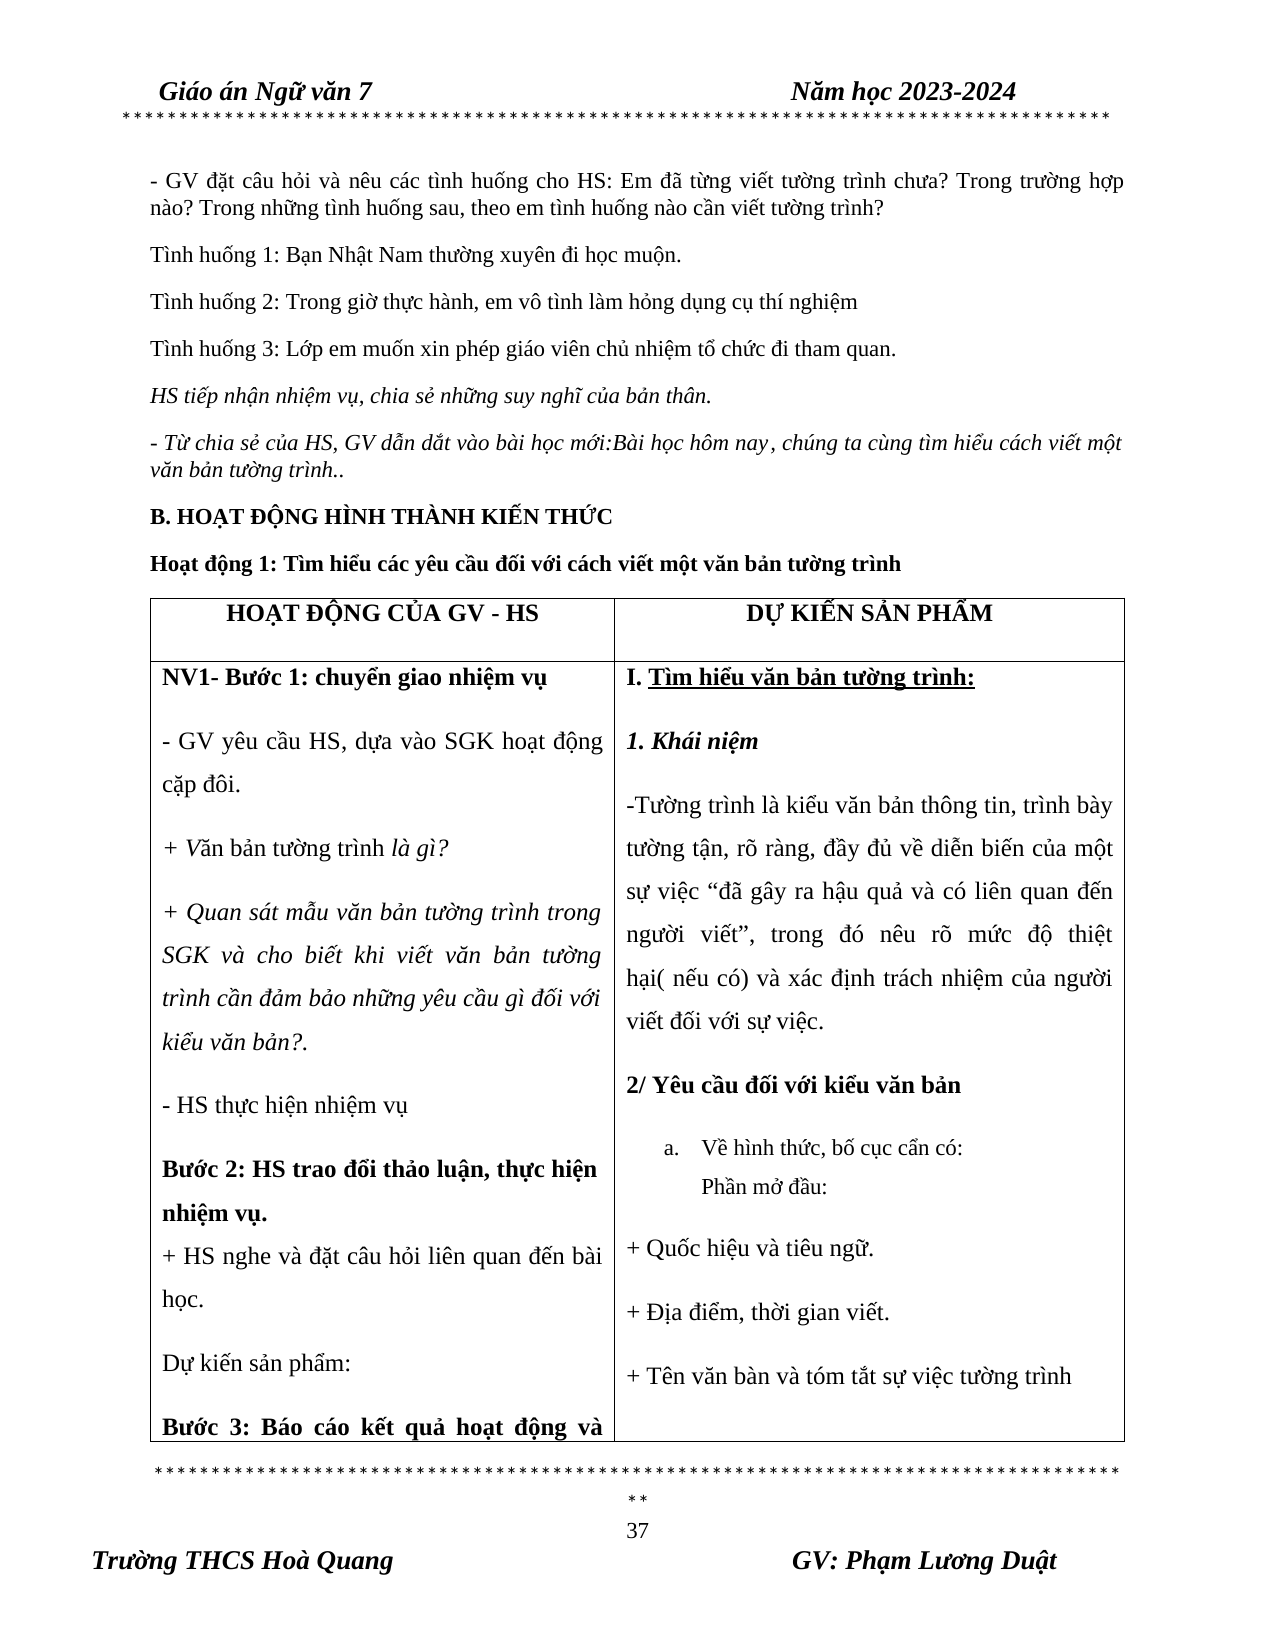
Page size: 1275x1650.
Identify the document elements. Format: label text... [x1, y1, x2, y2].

text Tình huống 2: Trong giờ thực hành, em vô tình làm hỏng dụng cụ thí nghiệm [150, 288, 1125, 314]
text Tình huống 3: Lớp em muốn xin phép giáo viên chủ nhiệm tổ chức đi tham quan. [150, 335, 1125, 361]
table_header HOẠT ĐỘNG CỦA GV - HS [151, 599, 614, 661]
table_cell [151, 662, 614, 1441]
table_header DỰ KIẾN SẢN PHẨM [615, 599, 1124, 661]
text - Từ chia sẻ của HS, GV dẫn dắt vào bài học mới:Bài học hôm nay, chúng ta cùng tìm hiểu cách viết một văn bản tường trình.. [150, 429, 1125, 482]
text Hoạt động 1: Tìm hiểu các yêu cầu đối với cách viết một văn bản tường trình [150, 550, 1125, 577]
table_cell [615, 662, 1124, 1441]
text - GV đặt câu hỏi và nêu các tình huống cho HS: Em đã từng viết tường trình chưa? Trong trường hợp nào? Trong những tình huống sau, theo em tình huống nào cần viết tường trình? [150, 167, 1125, 220]
text B. HOẠT ĐỘNG HÌNH THÀNH KIẾN THỨC [150, 503, 1125, 529]
text Tình huống 1: Bạn Nhật Nam thường xuyên đi học muộn. [150, 241, 1125, 267]
text HS tiếp nhận nhiệm vụ, chia sẻ những suy nghĩ của bản thân. [150, 382, 1125, 409]
